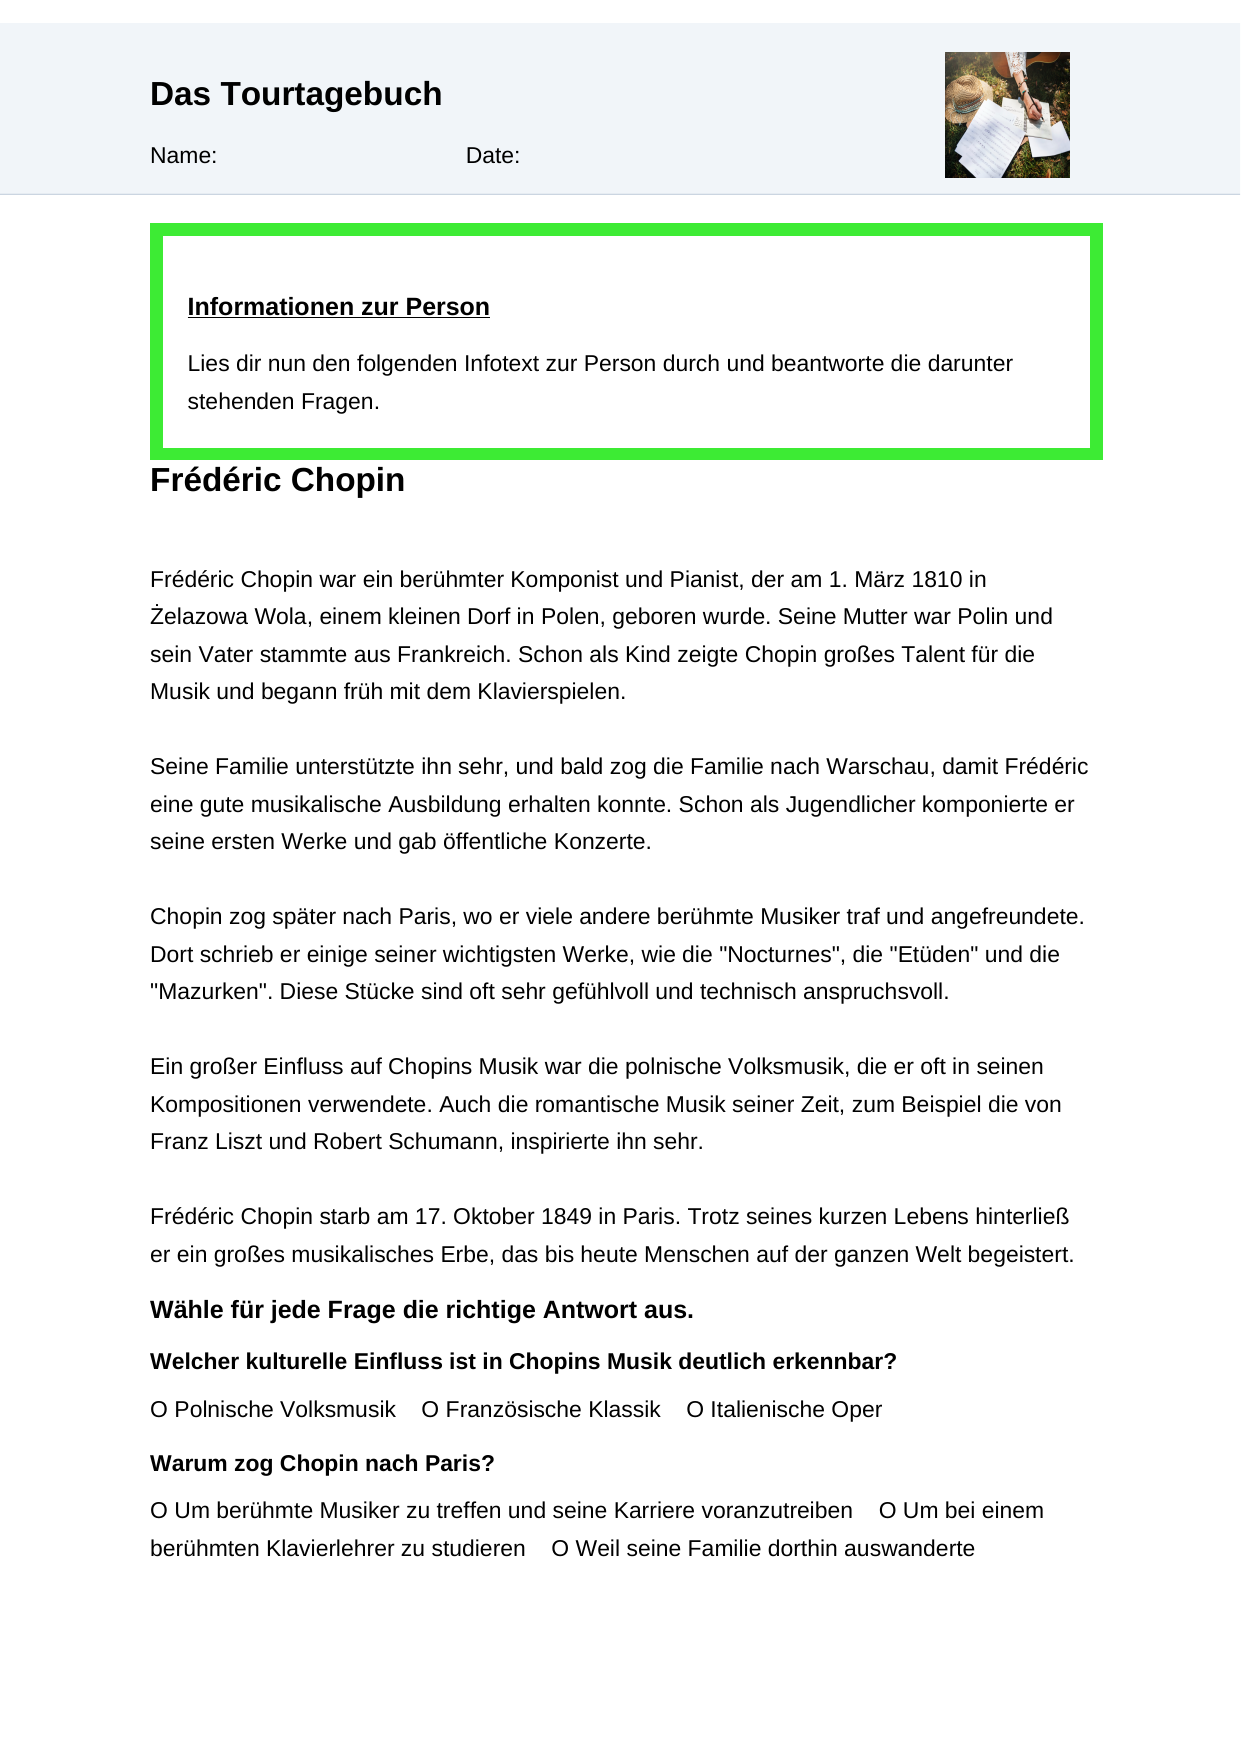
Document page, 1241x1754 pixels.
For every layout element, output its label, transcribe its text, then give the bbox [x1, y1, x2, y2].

subtitle Welcher kulturelle Einfluss ist in Chopins Musik deutlich erkennbar? [150, 1348, 1090, 1375]
text Frédéric Chopin war ein berühmter Komponist und Pianist, der am 1. März 1810 in Żelazowa Wola, einem kleinen Dorf in Polen, geboren wurde. Seine Mutter war Polin und sein Vater stammte aus Frankreich. Schon als Kind zeigte Chopin großes Talent für die Musik und begann früh mit dem Klavierspielen. [150, 557, 1090, 707]
text Chopin zog später nach Paris, wo er viele andere berühmte Musiker traf und angefreundete. Dort schrieb er einige seiner wichtigsten Werke, wie die "Nocturnes", die "Etüden" und die "Mazurken". Diese Stücke sind oft sehr gefühlvoll und technisch anspruchsvoll. [150, 894, 1090, 1007]
picture [0, 23, 1241, 195]
subtitle Warum zog Chopin nach Paris? [150, 1450, 1090, 1476]
text Ein großer Einfluss auf Chopins Musik war die polnische Volksmusik, die er oft in seinen Kompositionen verwendete. Auch die romantische Musik seiner Zeit, zum Beispiel die von Franz Liszt und Robert Schumann, inspirierte ihn sehr. [150, 1044, 1090, 1157]
subtitle Wähle für jede Frage die richtige Antwort aus. [150, 1294, 1090, 1323]
table_header Informationen zur Person Lies dir nun den folgenden Infotext zur Person durch und beantworte die darunter stehenden Fragen. [163, 236, 1090, 448]
text Polnische Volksmusik Französische Klassik Italienische Oper [150, 1387, 1090, 1425]
text Frédéric Chopin starb am 17. Oktober 1849 in Paris. Trotz seines kurzen Lebens hinterließ er ein großes musikalisches Erbe, das bis heute Menschen auf der ganzen Welt begeistert. [150, 1194, 1090, 1269]
text Um berühmte Musiker zu treffen und seine Karriere voranzutreiben Um bei einem berühmten Klavierlehrer zu studieren Weil seine Familie dorthin auswanderte [150, 1488, 1090, 1563]
subtitle Frédéric Chopin [150, 460, 1090, 499]
text Seine Familie unterstützte ihn sehr, und bald zog die Familie nach Warschau, damit Frédéric eine gute musikalische Ausbildung erhalten konnte. Schon als Jugendlicher komponierte er seine ersten Werke und gab öffentliche Konzerte. [150, 744, 1090, 857]
